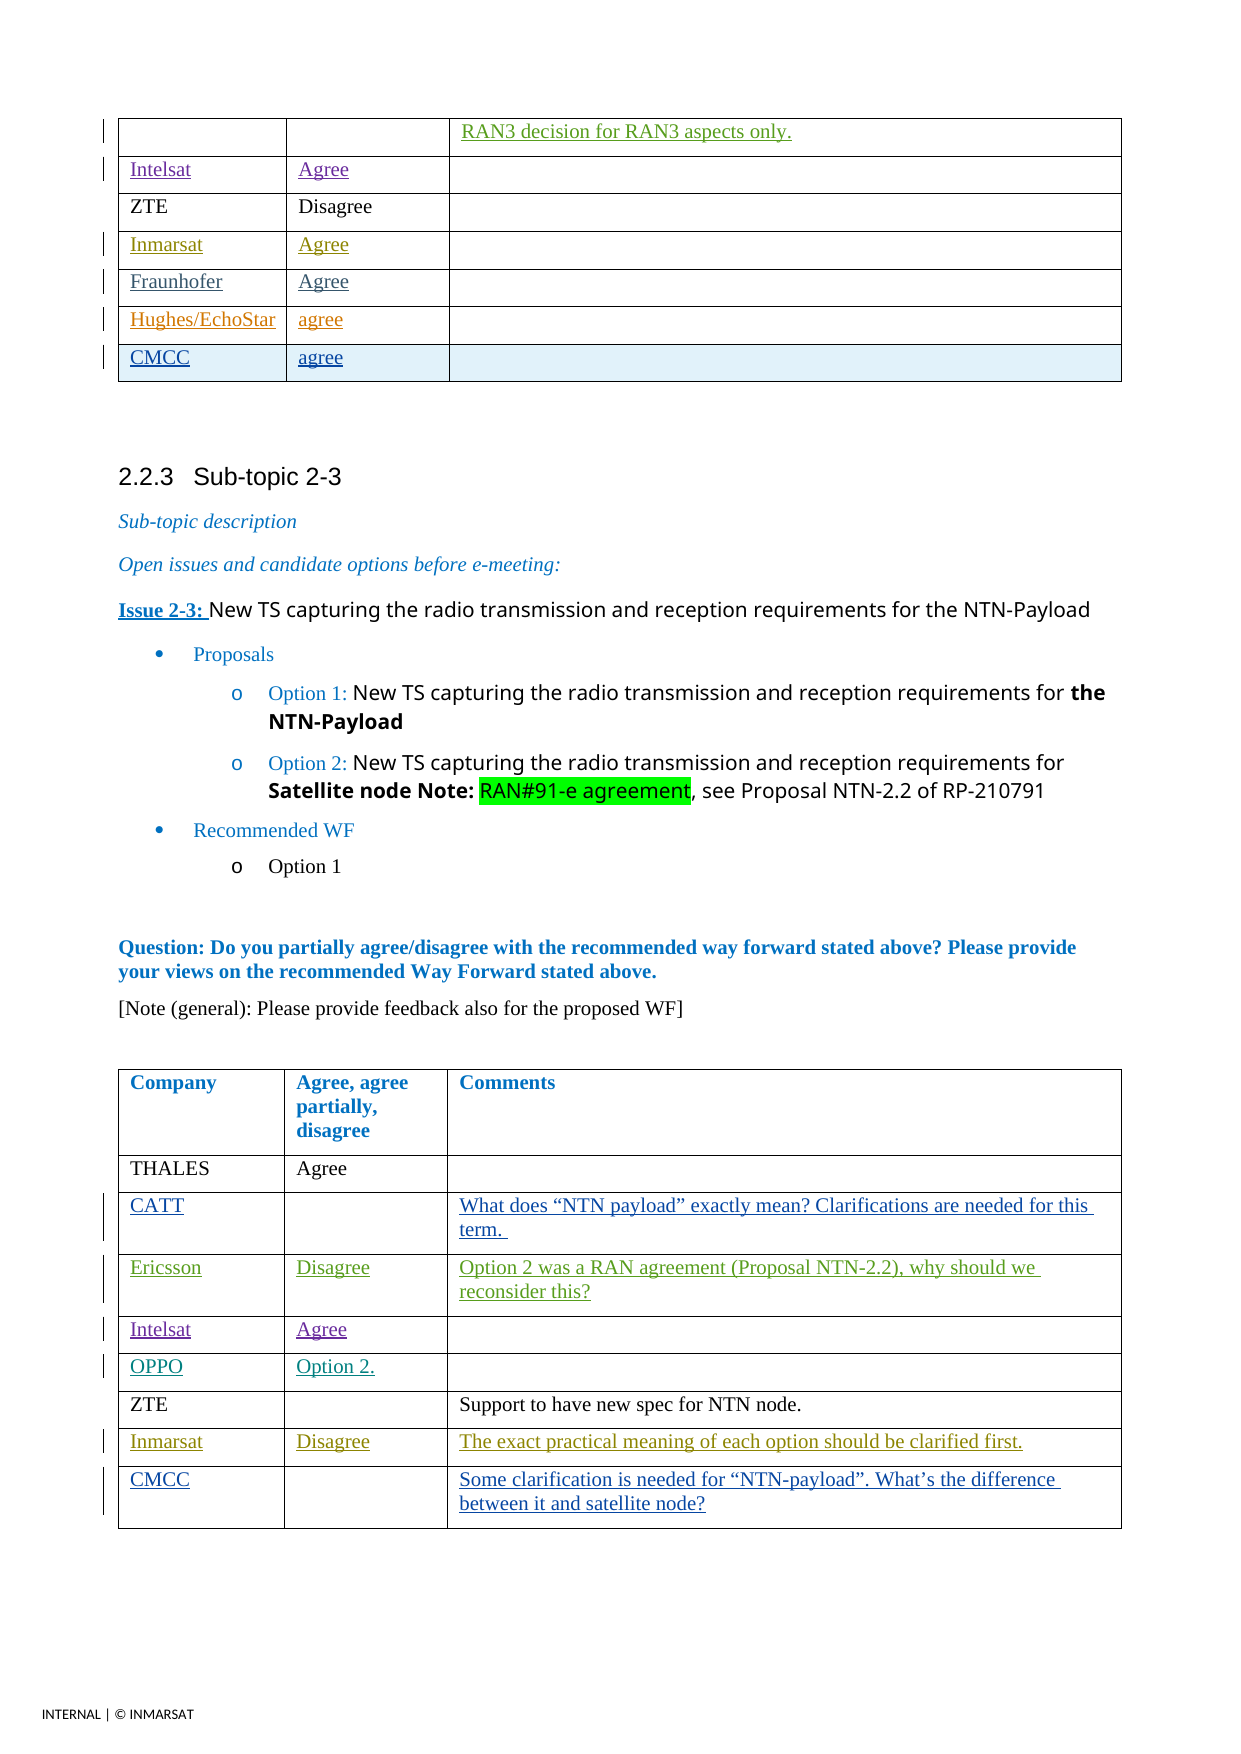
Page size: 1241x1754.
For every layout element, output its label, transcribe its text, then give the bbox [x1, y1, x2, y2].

table_cell [119, 1467, 284, 1528]
table_cell [119, 1317, 284, 1353]
table_cell [119, 232, 286, 268]
table_cell [285, 1193, 447, 1254]
table_cell [450, 194, 1121, 231]
table_cell Agree [285, 1156, 447, 1192]
table_cell [287, 307, 449, 344]
text Question: Do you partially agree/disagree with the recommended way forward stated above? Please provide your views on the recommended Way Forward stated above. [118, 935, 1122, 983]
table_cell [285, 1392, 447, 1428]
table_cell [448, 1255, 1121, 1316]
table_cell [448, 1317, 1121, 1353]
table_header Company [119, 1070, 284, 1154]
table_cell [287, 157, 449, 193]
table_cell [119, 157, 286, 193]
table_cell [285, 1429, 447, 1466]
list Option 1: New TS capturing the radio transmission and reception requirements for the NTN-Payload [231, 678, 1122, 736]
table_cell [285, 1255, 447, 1316]
text Issue 2-3: New TS capturing the radio transmission and reception requirements for the NTN-Payload [118, 595, 1122, 623]
table_cell [448, 1467, 1121, 1528]
text [Note (general): Please provide feedback also for the proposed WF] [118, 996, 1122, 1020]
list Option 2: New TS capturing the radio transmission and reception requirements for Satellite node Note: RAN#91-e agreement, see Proposal NTN-2.2 of RP-210791 [231, 748, 1122, 805]
table_cell [119, 270, 286, 306]
table_cell [119, 1354, 284, 1391]
table_cell [448, 1193, 1121, 1254]
table_cell [450, 270, 1121, 306]
list Recommended WF [156, 817, 1122, 842]
list Proposals [156, 642, 1122, 666]
table_cell Support to have new spec for NTN node. [448, 1392, 1121, 1428]
subtitle Sub-topic 2-3 [118, 462, 1122, 490]
table_cell Disagree [287, 194, 449, 231]
list Option 1 [231, 854, 1122, 880]
table_cell [450, 307, 1121, 344]
table_cell [119, 1193, 284, 1254]
table_cell ZTE [119, 1392, 284, 1428]
table_cell [119, 119, 286, 156]
table_cell [119, 307, 286, 344]
table_cell [450, 157, 1121, 193]
table_cell [119, 1429, 284, 1466]
table_cell THALES [119, 1156, 284, 1192]
table_cell [450, 119, 1121, 156]
table_cell [450, 232, 1121, 268]
table_cell [287, 119, 449, 156]
table_cell [285, 1467, 447, 1528]
table_header Agree, agree partially, disagree [285, 1070, 447, 1154]
table_cell [119, 1255, 284, 1316]
table_cell ZTE [119, 194, 286, 231]
table_cell [287, 232, 449, 268]
table_cell [287, 270, 449, 306]
table_header Comments [448, 1070, 1121, 1154]
table_cell [448, 1354, 1121, 1391]
table_cell [448, 1429, 1121, 1466]
text Sub-topic description [118, 509, 1122, 533]
table_cell [285, 1354, 447, 1391]
table_cell [285, 1317, 447, 1353]
text Open issues and candidate options before e-meeting: [118, 552, 1122, 576]
table_cell [448, 1156, 1121, 1192]
